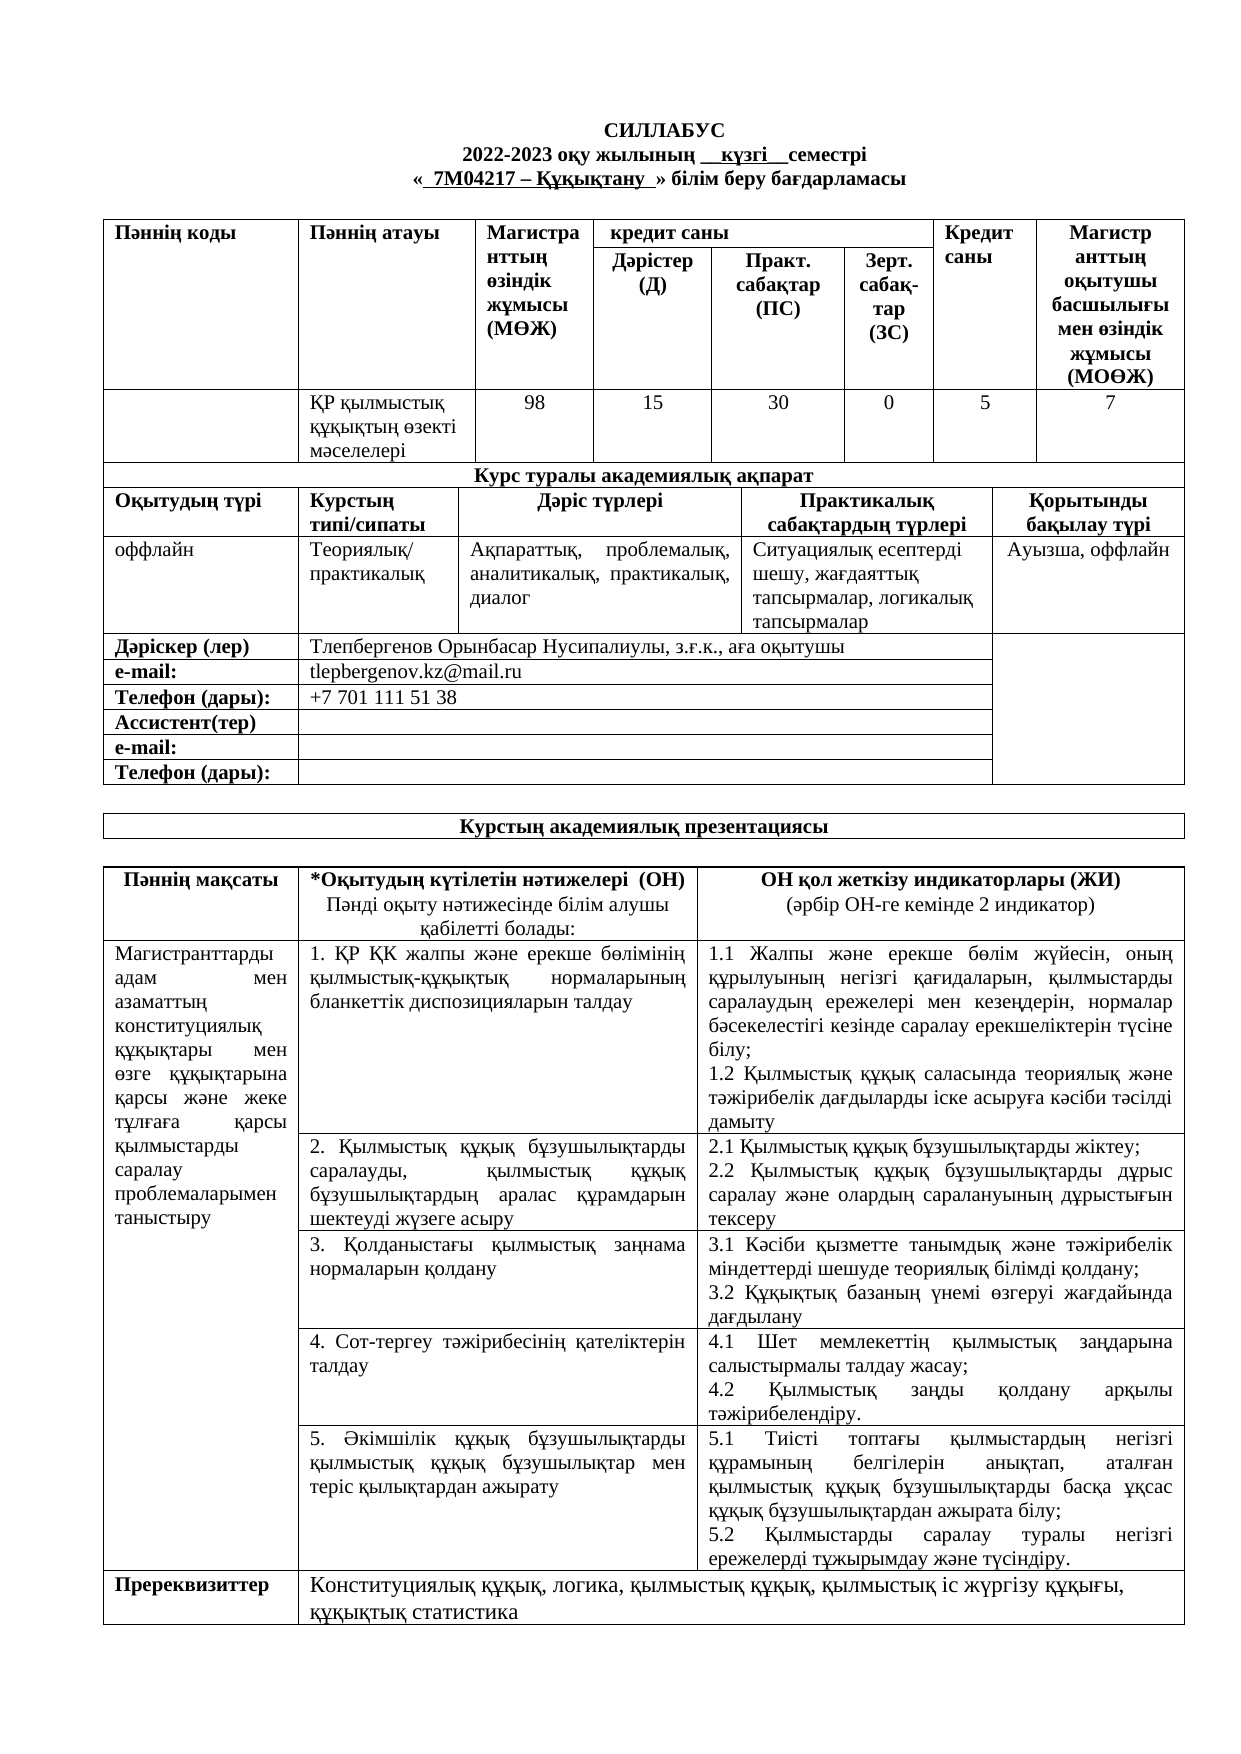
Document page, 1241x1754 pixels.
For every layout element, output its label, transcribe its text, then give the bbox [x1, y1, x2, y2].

table_cell 1.1 Жалпы және ерекше бөлім жүйесін, оның құрылуының негізгі қағидаларын, қылмыстарды саралаудың ережелері мен кезеңдерін, нормалар бәсекелестігі кезінде саралау ерекшеліктерін түсіне білу; 1.2 Қылмыстық құқық саласында теориялық және тәжірибелік дағдыларды іске асыруға кәсіби тәсілді дамыту [698, 941, 1184, 1133]
table_cell [299, 760, 992, 784]
text « 7M04217 – Құқықтану » білім беру бағдарламасы [177, 166, 1152, 219]
table_cell 1. ҚР ҚК жалпы және ерекше бөлімінің қылмыстық-құқықтық нормаларының бланкеттік диспозицияларын талдау [299, 941, 697, 1133]
table_header Кредит саны [934, 220, 1036, 388]
table_cell Қорытынды бақылау түрі [993, 488, 1184, 536]
table_cell Ассистент(тер) [104, 710, 298, 734]
table_cell 0 [845, 390, 933, 462]
table_cell 3.1 Кәсіби қызметте танымдық және тәжірибелік міндеттерді шешуде теориялық білімді қолдану; 3.2 Құқықтық базаның үнемі өзгеруі жағдайында дағдылану [698, 1231, 1184, 1328]
table_cell Магистранттарды адам мен азаматтың конституциялық құқықтары мен өзге құқықтарына қарсы және жеке тұлғаға қарсы қылмыстарды саралау проблемаларымен таныстыру [104, 941, 298, 1570]
table_cell ҚР қылмыстық құқықтың өзекті мәселелері [299, 390, 475, 462]
table_cell 98 [476, 390, 593, 462]
table_header Магистранттың өзіндік жұмысы (МӨЖ) [476, 220, 593, 388]
table_cell Ақпараттық, проблемалық, аналитикалық, практикалық, диалог [459, 537, 741, 633]
table_cell +7 701 111 51 38 [299, 685, 992, 709]
table_cell 5.1 Тиісті топтағы қылмыстардың негізгі құрамының белгілерін анықтап, аталған қылмыстық құқық бұзушылықтарды басқа ұқсас құқық бұзушылықтардан ажырата білу; 5.2 Қылмыстарды саралау туралы негізгі ережелерді тұжырымдау және түсіндіру. [698, 1426, 1184, 1570]
table_cell e-mail: [104, 735, 298, 759]
table_cell Дәріс түрлері [459, 488, 741, 536]
table_cell Зерт. сабақ-тар (ЗС) [845, 248, 933, 388]
table_cell [104, 390, 298, 462]
table_header Пәннің атауы [299, 220, 475, 388]
table_cell tlepbergenov.kz@mail.ru [299, 660, 992, 683]
table_header *Оқытудың күтілетін нәтижелері (ОН) Пәнді оқыту нәтижесінде білім алушы қабілетті болады: [299, 868, 697, 939]
table_header Пәннің коды [104, 220, 298, 388]
table_cell оффлайн [104, 537, 298, 633]
table_cell Дәрістер (Д) [594, 248, 711, 388]
table_cell Практикалық сабақтардың түрлері [742, 488, 992, 536]
table_cell Телефон (дары): [104, 685, 298, 709]
table_cell 5 [934, 390, 1036, 462]
table_header кредит саны [594, 220, 933, 247]
table_cell Курстың типі/сипаты [299, 488, 458, 536]
table_cell 5. Әкімшілік құқық бұзушылықтарды қылмыстық құқық бұзушылықтар мен теріс қылықтардан ажырату [299, 1426, 697, 1570]
table_cell Телефон (дары): [104, 760, 298, 784]
table_cell 30 [712, 390, 844, 462]
table_cell Дәріскер (лер) [104, 634, 298, 658]
table_cell Практ. сабақтар (ПС) [712, 248, 844, 388]
table_cell e-mail: [104, 660, 298, 683]
table_cell Ауызша, оффлайн [993, 537, 1184, 633]
table_cell 4.1 Шет мемлекеттің қылмыстық заңдарына салыстырмалы талдау жасау; 4.2 Қылмыстық заңды қолдану арқылы тәжірибелендіру. [698, 1329, 1184, 1425]
table_cell Теориялық/ практикалық [299, 537, 458, 633]
table_header ОН қол жеткізу индикаторлары (ЖИ) (әрбір ОН-ге кемінде 2 индикатор) [698, 868, 1184, 939]
table_cell Оқытудың түрі [104, 488, 298, 536]
table_cell 15 [594, 390, 711, 462]
table_cell 2.1 Қылмыстық құқық бұзушылықтарды жіктеу; 2.2 Қылмыстық құқық бұзушылықтарды дұрыс саралау және олардың саралануының дұрыстығын тексеру [698, 1134, 1184, 1230]
table_cell Ситуациялық есептерді шешу, жағдаяттық тапсырмалар, логикалық тапсырмалар [742, 537, 992, 633]
table_header Пәннің мақсаты [104, 868, 298, 939]
table_cell [299, 710, 992, 734]
table_cell [993, 634, 1184, 784]
table_cell [299, 735, 992, 759]
table_cell Пререквизиттер [104, 1571, 298, 1624]
text СИЛЛАБУС [177, 118, 1152, 142]
table_cell 7 [1037, 390, 1184, 462]
table_cell Конституциялық құқық, логика, қылмыстық құқық, қылмыстық іс жүргізу құқығы, құқықтық статистика [299, 1571, 1184, 1624]
table_header Курстың академиялық презентациясы [104, 814, 1184, 838]
table_cell Тлепбергенов Орынбасар Нусипалиулы, з.ғ.к., аға оқытушы [299, 634, 992, 658]
table_cell 2. Қылмыстық құқық бұзушылықтарды саралауды, қылмыстық құқық бұзушылықтардың аралас құрамдарын шектеуді жүзеге асыру [299, 1134, 697, 1230]
text 2022-2023 оқу жылының __күзгі__семестрі [177, 142, 1152, 166]
table_header Магистранттың оқытушы басшылығымен өзіндік жұмысы (МОӨЖ) [1037, 220, 1184, 388]
table_cell 4. Сот-тергеу тәжірибесінің қателіктерін талдау [299, 1329, 697, 1425]
table_cell 3. Қолданыстағы қылмыстық заңнама нормаларын қолдану [299, 1231, 697, 1328]
table_cell Курс туралы академиялық ақпарат [104, 463, 1184, 487]
